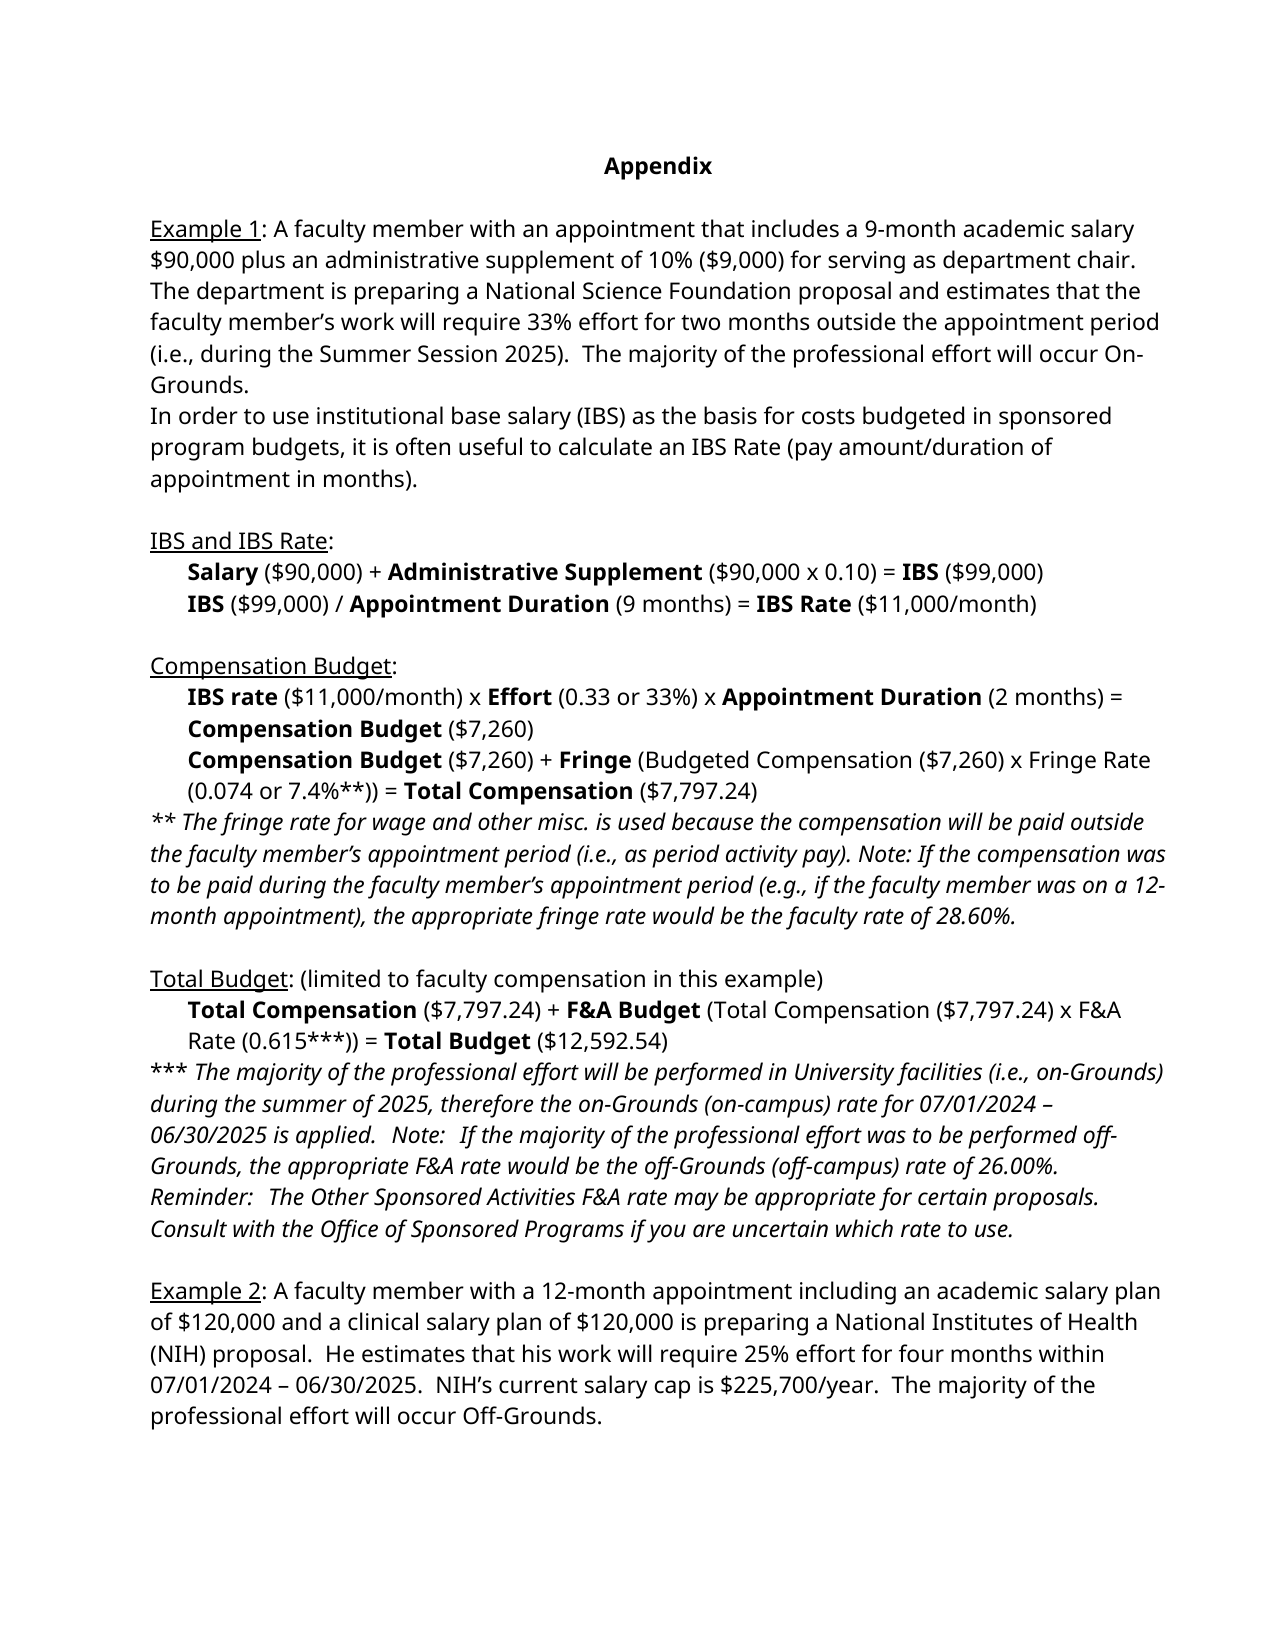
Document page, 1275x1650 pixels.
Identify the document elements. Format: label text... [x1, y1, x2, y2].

text Compensation Budget: [150, 650, 1172, 681]
text Example 1: A faculty member with an appointment that includes a 9-month academic salary $90,000 plus an administrative supplement of 10% ($9,000) for serving as department chair. The department is preparing a National Science Foundation proposal and estimates that the faculty member’s work will require 33% effort for two months outside the appointment period (i.e., during the Summer Session 2025). The majority of the professional effort will occur On-Grounds. [150, 212, 1172, 400]
text Appendix [150, 150, 1172, 181]
text *** The majority of the professional effort will be performed in University facilities (i.e., on-Grounds) during the summer of 2025, therefore the on-Grounds (on-campus) rate for 07/01/2024 – 06/30/2025 is applied. Note: If the majority of the professional effort was to be performed off-Grounds, the appropriate F&A rate would be the off-Grounds (off-campus) rate of 26.00%. Reminder: The Other Sponsored Activities F&A rate may be appropriate for certain proposals. Consult with the Office of Sponsored Programs if you are uncertain which rate to use. [150, 1056, 1172, 1244]
text IBS and IBS Rate: [150, 525, 1172, 556]
text Example 2: A faculty member with a 12-month appointment including an academic salary plan of $120,000 and a clinical salary plan of $120,000 is preparing a National Institutes of Health (NIH) proposal. He estimates that his work will require 25% effort for four months within 07/01/2024 – 06/30/2025. NIH’s current salary cap is $225,700/year. The majority of the professional effort will occur Off-Grounds. [150, 1275, 1172, 1431]
text Total Compensation ($7,797.24) + F&A Budget (Total Compensation ($7,797.24) x F&A Rate (0.615***)) = Total Budget ($12,592.54) [187, 994, 1172, 1056]
text Total Budget: (limited to faculty compensation in this example) [150, 962, 1172, 994]
text Salary ($90,000) + Administrative Supplement ($90,000 x 0.10) = IBS ($99,000) [187, 556, 1172, 587]
text IBS rate ($11,000/month) x Effort (0.33 or 33%) x Appointment Duration (2 months) = Compensation Budget ($7,260) [187, 681, 1172, 744]
text ** The fringe rate for wage and other misc. is used because the compensation will be paid outside the faculty member’s appointment period (i.e., as period activity pay). Note: If the compensation was to be paid during the faculty member’s appointment period (e.g., if the faculty member was on a 12-month appointment), the appropriate fringe rate would be the faculty rate of 28.60%. [150, 806, 1172, 931]
text Compensation Budget ($7,260) + Fringe (Budgeted Compensation ($7,260) x Fringe Rate (0.074 or 7.4%**)) = Total Compensation ($7,797.24) [187, 744, 1172, 806]
text In order to use institutional base salary (IBS) as the basis for costs budgeted in sponsored program budgets, it is often useful to calculate an IBS Rate (pay amount/duration of appointment in months). [150, 400, 1172, 494]
text IBS ($99,000) / Appointment Duration (9 months) = IBS Rate ($11,000/month) [187, 587, 1172, 619]
